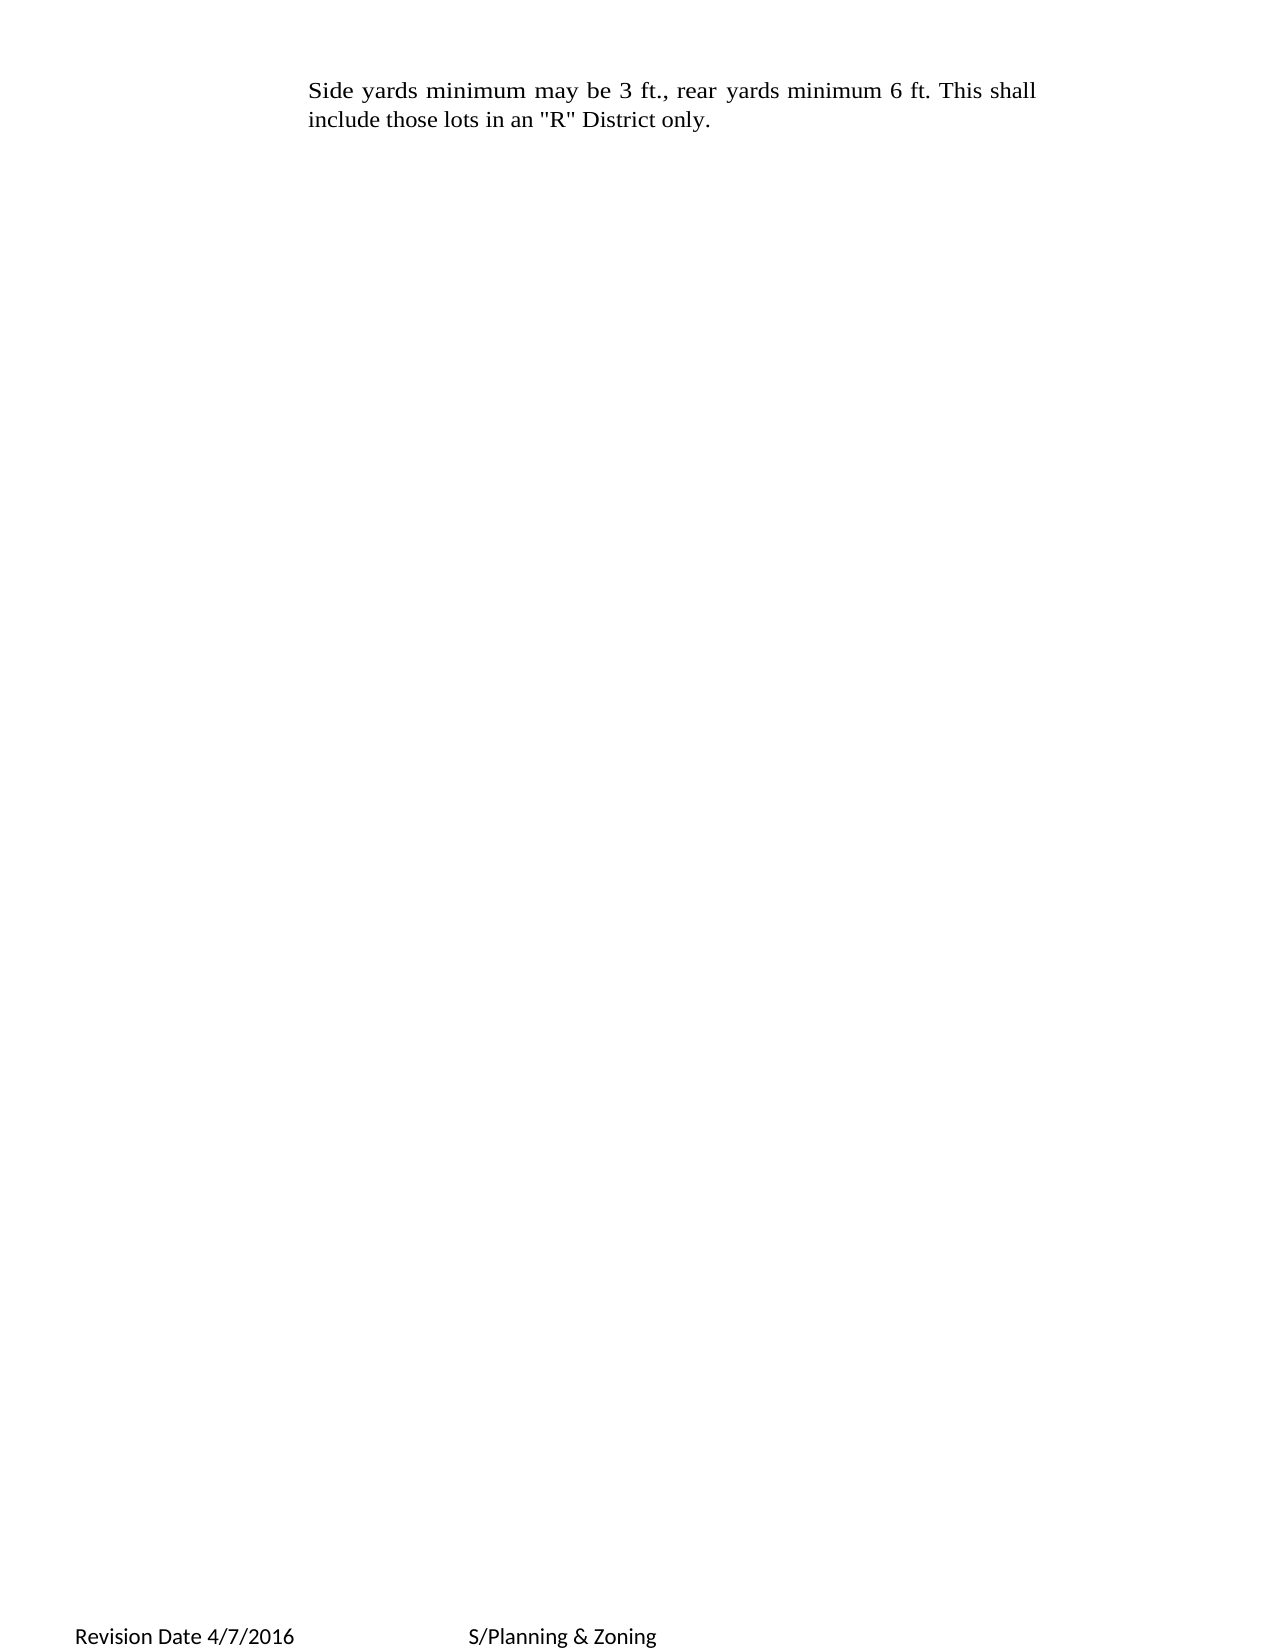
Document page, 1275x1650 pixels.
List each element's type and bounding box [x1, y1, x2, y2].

text [308, 75, 1037, 133]
